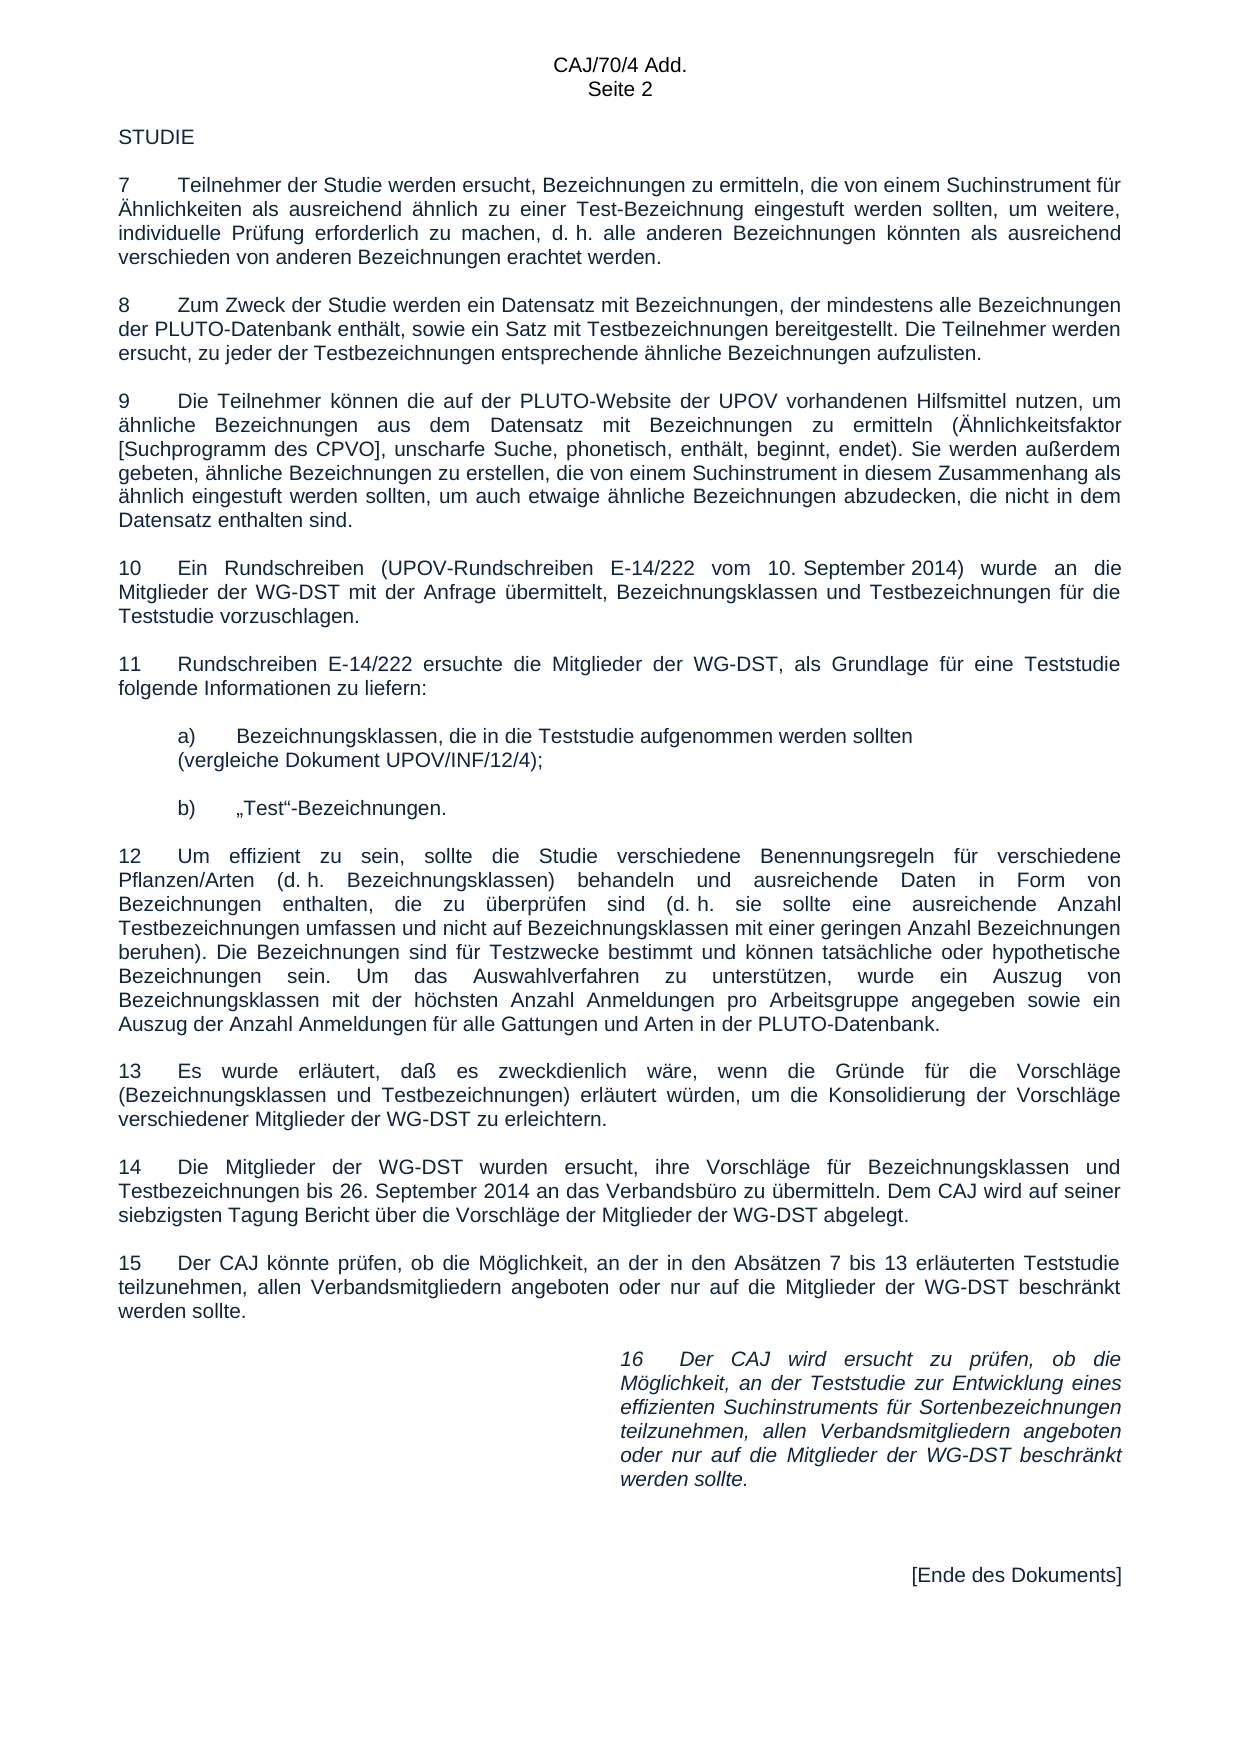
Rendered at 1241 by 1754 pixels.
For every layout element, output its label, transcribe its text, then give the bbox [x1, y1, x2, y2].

text Zum Zweck der Studie werden ein Datensatz mit Bezeichnungen, der mindestens alle Bezeichnungen der PLUTO-Datenbank enthält, sowie ein Satz mit Testbezeichnungen bereitgestellt. Die Teilnehmer werden ersucht, zu jeder der Testbezeichnungen entsprechende ähnliche Bezeichnungen aufzulisten. [118, 293, 1122, 364]
text Es wurde erläutert, daß es zweckdienlich wäre, wenn die Gründe für die Vorschläge (Bezeichnungsklassen und Testbezeichnungen) erläutert würden, um die Konsolidierung der Vorschläge verschiedener Mitglieder der WG-DST zu erleichtern. [118, 1059, 1122, 1131]
text Rundschreiben E-14/222 ersuchte die Mitglieder der WG-DST, als Grundlage für eine Teststudie folgende Informationen zu liefern: [118, 652, 1122, 700]
list Bezeichnungsklassen, die in die Teststudie aufgenommen werden sollten [177, 724, 1122, 748]
list (vergleiche Dokument UPOV/INF/12/4); [177, 748, 1122, 772]
subtitle Studie [118, 125, 1122, 149]
text Die Teilnehmer können die auf der PLUTO-Website der UPOV vorhandenen Hilfsmittel nutzen, um ähnliche Bezeichnungen aus dem Datensatz mit Bezeichnungen zu ermitteln (Ähnlichkeitsfaktor [Suchprogramm des CPVO], unscharfe Suche, phonetisch, enthält, beginnt, endet). Sie werden außerdem gebeten, ähnliche Bezeichnungen zu erstellen, die von einem Suchinstrument in diesem Zusammenhang als ähnlich eingestuft werden sollten, um auch etwaige ähnliche Bezeichnungen abzudecken, die nicht in dem Datensatz enthalten sind. [118, 388, 1122, 532]
text Der CAJ wird ersucht zu prüfen, ob die Möglichkeit, an der Teststudie zur Entwicklung eines effizienten Suchinstruments für Sortenbezeichnungen teilzunehmen, allen Verbandsmitgliedern angeboten oder nur auf die Mitglieder der WG-DST beschränkt werden sollte. [620, 1347, 1122, 1491]
text [Ende des Dokuments] [118, 1562, 1122, 1586]
text Der CAJ könnte prüfen, ob die Möglichkeit, an der in den Absätzen 7 bis 13 erläuterten Teststudie teilzunehmen, allen Verbandsmitgliedern angeboten oder nur auf die Mitglieder der WG-DST beschränkt werden sollte. [118, 1251, 1122, 1323]
text Ein Rundschreiben (UPOV-Rundschreiben E-14/222 vom 10. September 2014) wurde an die Mitglieder der WG-DST mit der Anfrage übermittelt, Bezeichnungsklassen und Testbezeichnungen für die Teststudie vorzuschlagen. [118, 556, 1122, 628]
text Teilnehmer der Studie werden ersucht, Bezeichnungen zu ermitteln, die von einem Suchinstrument für Ähnlichkeiten als ausreichend ähnlich zu einer Test-Bezeichnung eingestuft werden sollten, um weitere, individuelle Prüfung erforderlich zu machen, d. h. alle anderen Bezeichnungen könnten als ausreichend verschieden von anderen Bezeichnungen erachtet werden. [118, 173, 1122, 269]
text Um effizient zu sein, sollte die Studie verschiedene Benennungsregeln für verschiedene Pflanzen/Arten (d. h. Bezeichnungsklassen) behandeln und ausreichende Daten in Form von Bezeichnungen enthalten, die zu überprüfen sind (d. h. sie sollte eine ausreichende Anzahl Testbezeichnungen umfassen und nicht auf Bezeichnungsklassen mit einer geringen Anzahl Bezeichnungen beruhen). Die Bezeichnungen sind für Testzwecke bestimmt und können tatsächliche oder hypothetische Bezeichnungen sein. Um das Auswahlverfahren zu unterstützen, wurde ein Auszug von Bezeichnungsklassen mit der höchsten Anzahl Anmeldungen pro Arbeitsgruppe angegeben sowie ein Auszug der Anzahl Anmeldungen für alle Gattungen und Arten in der PLUTO-Datenbank. [118, 844, 1122, 1035]
text Die Mitglieder der WG-DST wurden ersucht, ihre Vorschläge für Bezeichnungsklassen und Testbezeichnungen bis 26. September 2014 an das Verbandsbüro zu übermitteln. Dem CAJ wird auf seiner siebzigsten Tagung Bericht über die Vorschläge der Mitglieder der WG-DST abgelegt. [118, 1155, 1122, 1227]
list „Test“-Bezeichnungen. [177, 796, 1122, 820]
